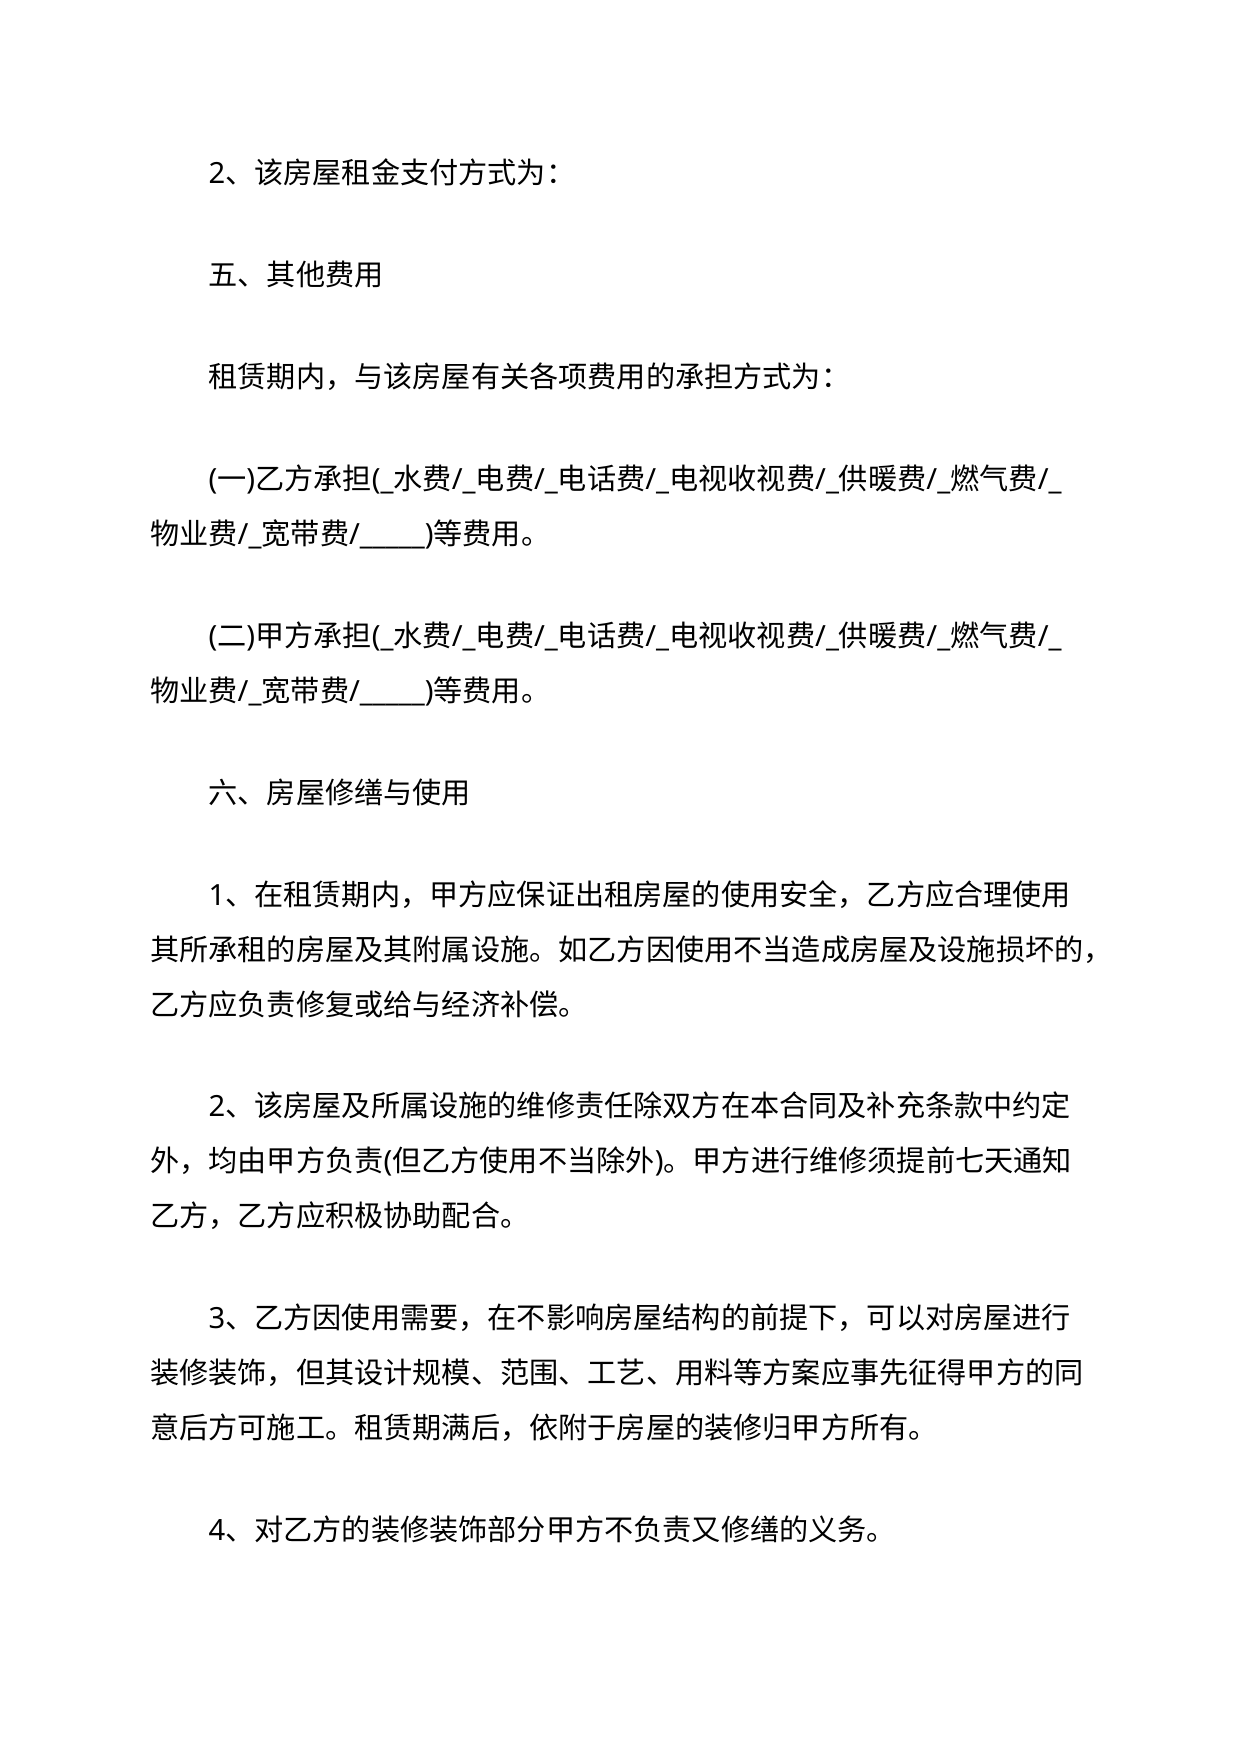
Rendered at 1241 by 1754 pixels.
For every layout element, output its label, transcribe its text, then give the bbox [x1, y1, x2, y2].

text (一)乙方承担(_水费/_电费/_电话费/_电视收视费/_供暖费/_燃气费/_物业费/_宽带费/_____)等费用。 [150, 456, 1090, 553]
text 租赁期内，与该房屋有关各项费用的承担方式为： [150, 354, 1090, 396]
text 4、对乙方的装修装饰部分甲方不负责又修缮的义务。 [150, 1506, 1090, 1549]
text 六、房屋修缮与使用 [150, 769, 1090, 812]
text 2、该房屋及所属设施的维修责任除双方在本合同及补充条款中约定外，均由甲方负责(但乙方使用不当除外)。甲方进行维修须提前七天通知乙方，乙方应积极协助配合。 [150, 1083, 1090, 1235]
text 2、该房屋租金支付方式为： [150, 150, 1090, 192]
text (二)甲方承担(_水费/_电费/_电话费/_电视收视费/_供暖费/_燃气费/_物业费/_宽带费/_____)等费用。 [150, 612, 1090, 710]
text 3、乙方因使用需要，在不影响房屋结构的前提下，可以对房屋进行装修装饰，但其设计规模、范围、工艺、用料等方案应事先征得甲方的同意后方可施工。租赁期满后，依附于房屋的装修归甲方所有。 [150, 1295, 1090, 1447]
text 五、其他费用 [150, 252, 1090, 294]
text 1、在租赁期内，甲方应保证出租房屋的使用安全，乙方应合理使用其所承租的房屋及其附属设施。如乙方因使用不当造成房屋及设施损坏的，乙方应负责修复或给与经济补偿。 [150, 871, 1090, 1023]
